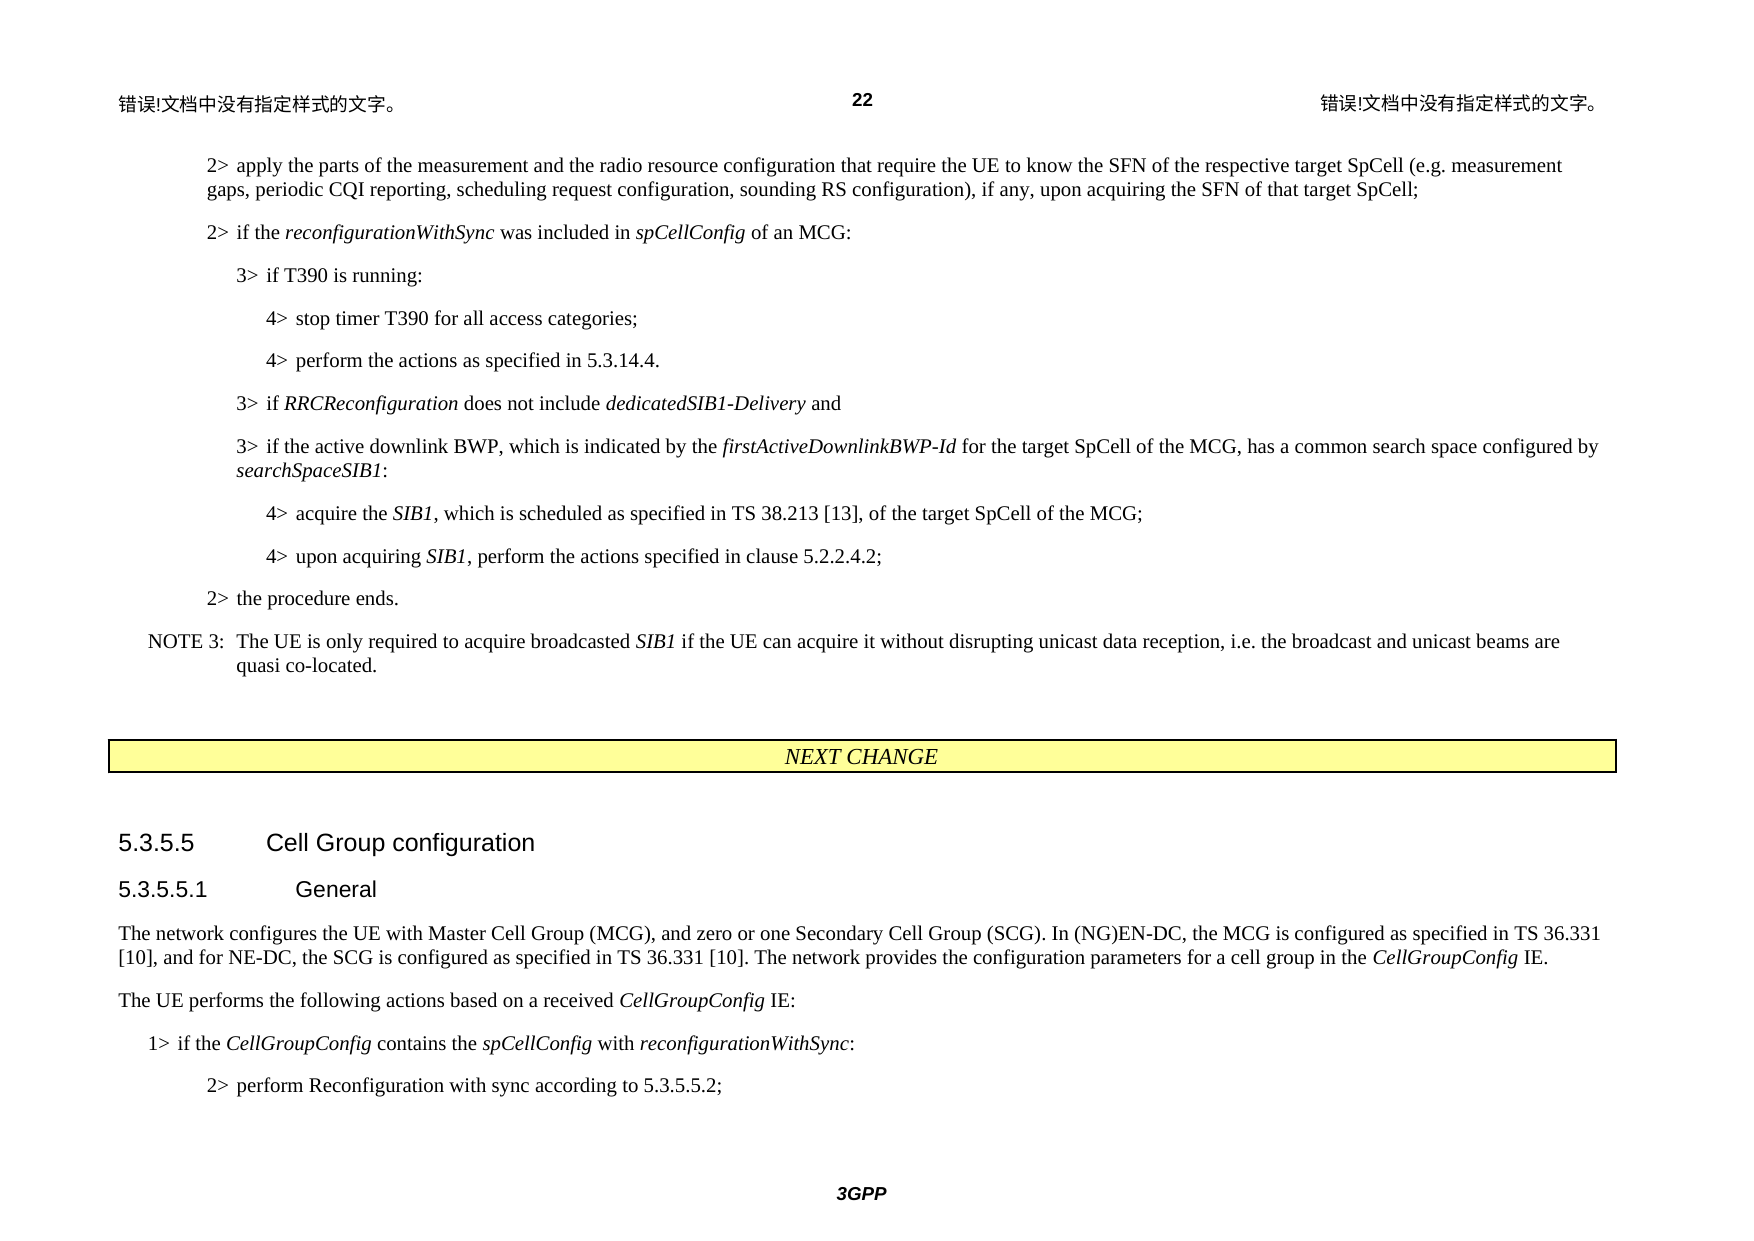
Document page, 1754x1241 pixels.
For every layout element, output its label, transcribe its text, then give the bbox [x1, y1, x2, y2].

text 3> if T390 is running: [236, 263, 1606, 287]
text 4> stop timer T390 for all access categories; [266, 305, 1606, 329]
subtitle 5.3.5.5.1 General [118, 876, 1606, 902]
text NEXT CHANGE [110, 741, 1615, 771]
text 3> if the active downlink BWP, which is indicated by the firstActiveDownlinkBWP-Id for the target SpCell of the MCG, has a common search space configured by searchSpaceSIB1: [236, 434, 1606, 482]
text 4> upon acquiring SIB1, perform the actions specified in clause 5.2.2.4.2; [266, 543, 1606, 568]
subtitle 5.3.5.5 Cell Group configuration [118, 828, 1606, 857]
text The network configures the UE with Master Cell Group (MCG), and zero or one Secondary Cell Group (SCG). In (NG)EN-DC, the MCG is configured as specified in TS 36.331 [10], and for NE-DC, the SCG is configured as specified in TS 36.331 [10]. The network provides the configuration parameters for a cell group in the CellGroupConfig IE. [118, 921, 1606, 969]
text NOTE 3: The UE is only required to acquire broadcasted SIB1 if the UE can acquire it without disrupting unicast data reception, i.e. the broadcast and unicast beams are quasi co-located. [148, 629, 1606, 677]
text 4> acquire the SIB1, which is scheduled as specified in TS 38.213 [13], of the target SpCell of the MCG; [266, 501, 1606, 525]
text 2> if the reconfigurationWithSync was included in spCellConfig of an MCG: [207, 220, 1606, 244]
text The UE performs the following actions based on a received CellGroupConfig IE: [118, 988, 1606, 1012]
text 2> the procedure ends. [207, 586, 1606, 610]
text 2> apply the parts of the measurement and the radio resource configuration that require the UE to know the SFN of the respective target SpCell (e.g. measurement gaps, periodic CQI reporting, scheduling request configuration, sounding RS configuration), if any, upon acquiring the SFN of that target SpCell; [207, 153, 1606, 201]
text 2> perform Reconfiguration with sync according to 5.3.5.5.2; [207, 1073, 1606, 1097]
text 3> if RRCReconfiguration does not include dedicatedSIB1-Delivery and [236, 391, 1606, 415]
text 4> perform the actions as specified in 5.3.14.4. [266, 348, 1606, 372]
text 1> if the CellGroupConfig contains the spCellConfig with reconfigurationWithSync: [148, 1031, 1606, 1055]
